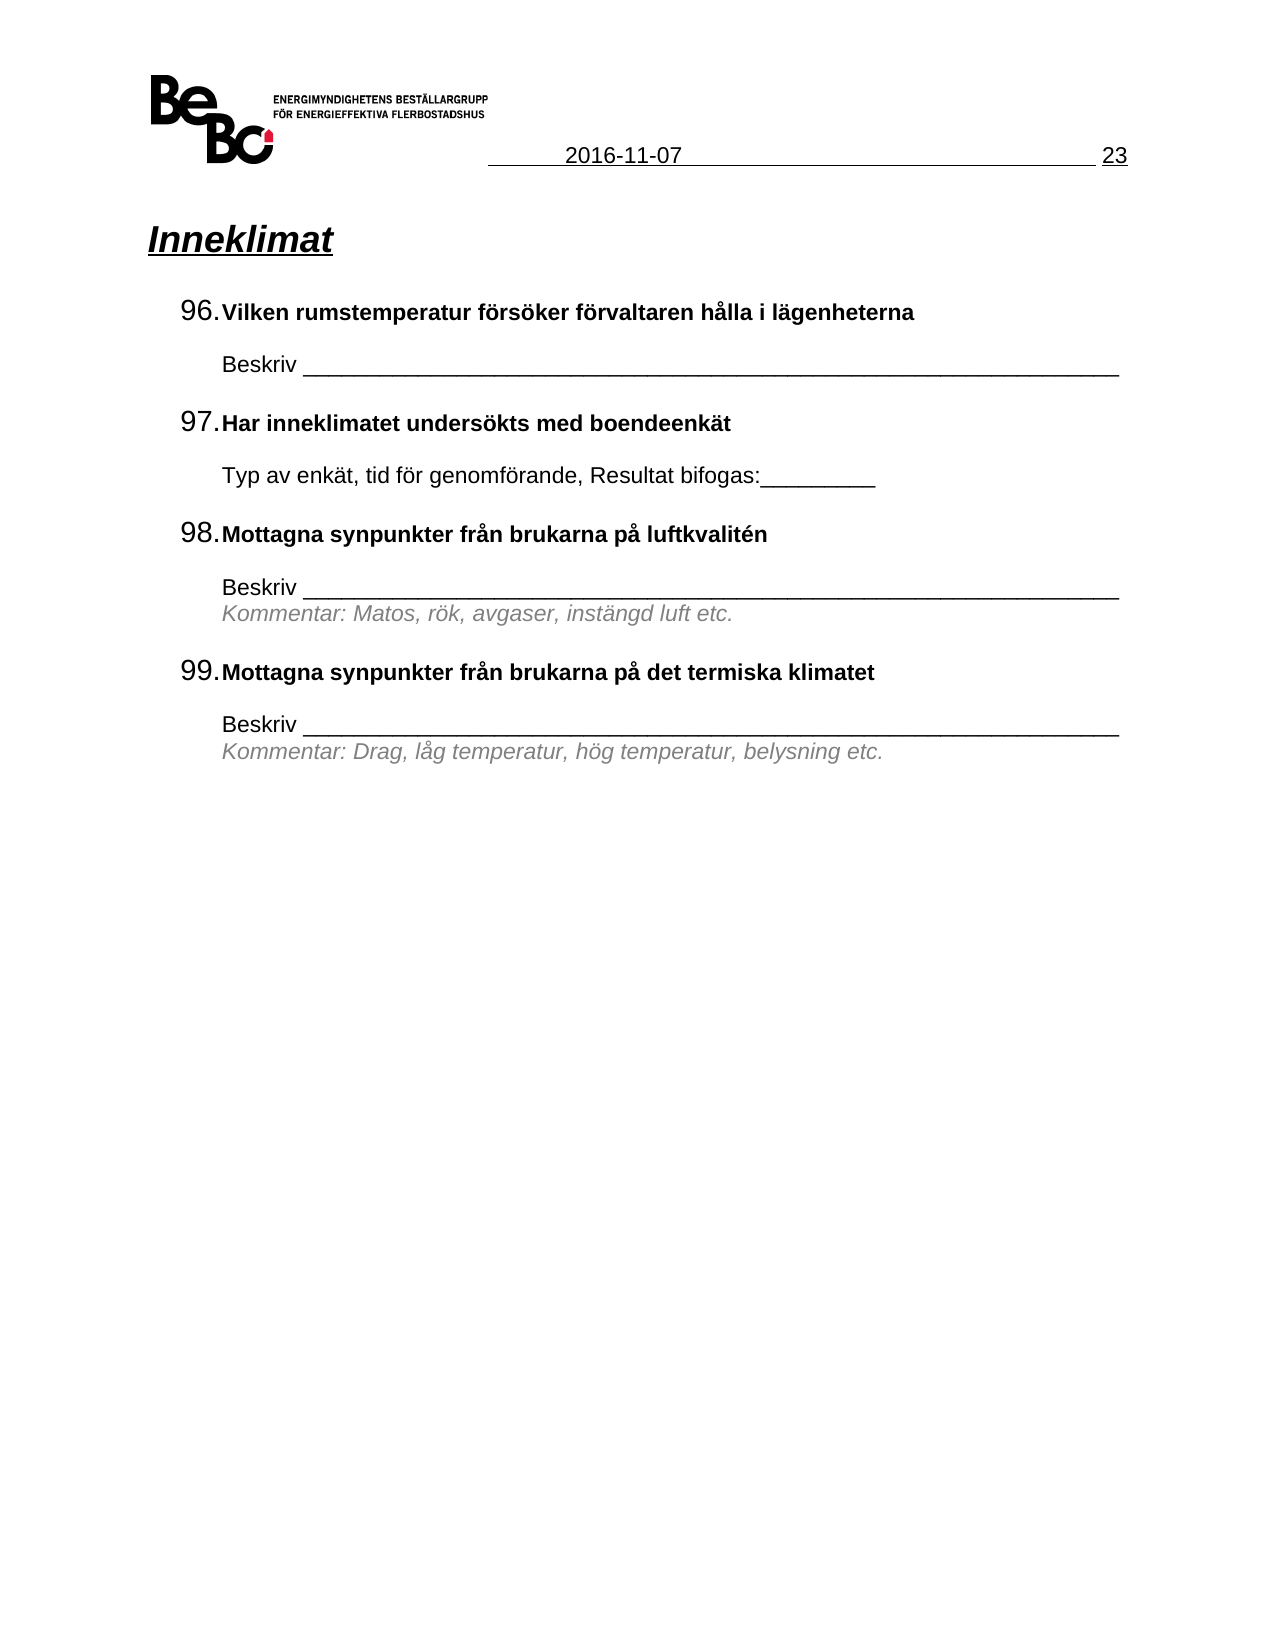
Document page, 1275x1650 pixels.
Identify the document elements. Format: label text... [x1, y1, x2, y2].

picture [151, 75, 488, 164]
list Beskriv ________________________________________________________________ [222, 351, 1127, 378]
text Typ av enkät, tid för genomförande, Resultat bifogas:_________ [222, 462, 1127, 489]
list Mottagna synpunkter från brukarna på luftkvalitén [180, 515, 1127, 549]
list Har inneklimatet undersökts med boendeenkät [180, 404, 1127, 437]
text Kommentar: Drag, låg temperatur, hög temperatur, belysning etc. [222, 738, 1127, 764]
list Vilken rumstemperatur försöker förvaltaren hålla i lägenheterna [180, 293, 1127, 326]
list Beskriv ________________________________________________________________ [222, 711, 1127, 738]
list Mottagna synpunkter från brukarna på det termiska klimatet [180, 653, 1127, 686]
text Kommentar: Matos, rök, avgaser, instängd luft etc. [148, 600, 1127, 626]
subtitle Inneklimat [148, 217, 1127, 260]
list Beskriv ________________________________________________________________ [222, 574, 1127, 600]
